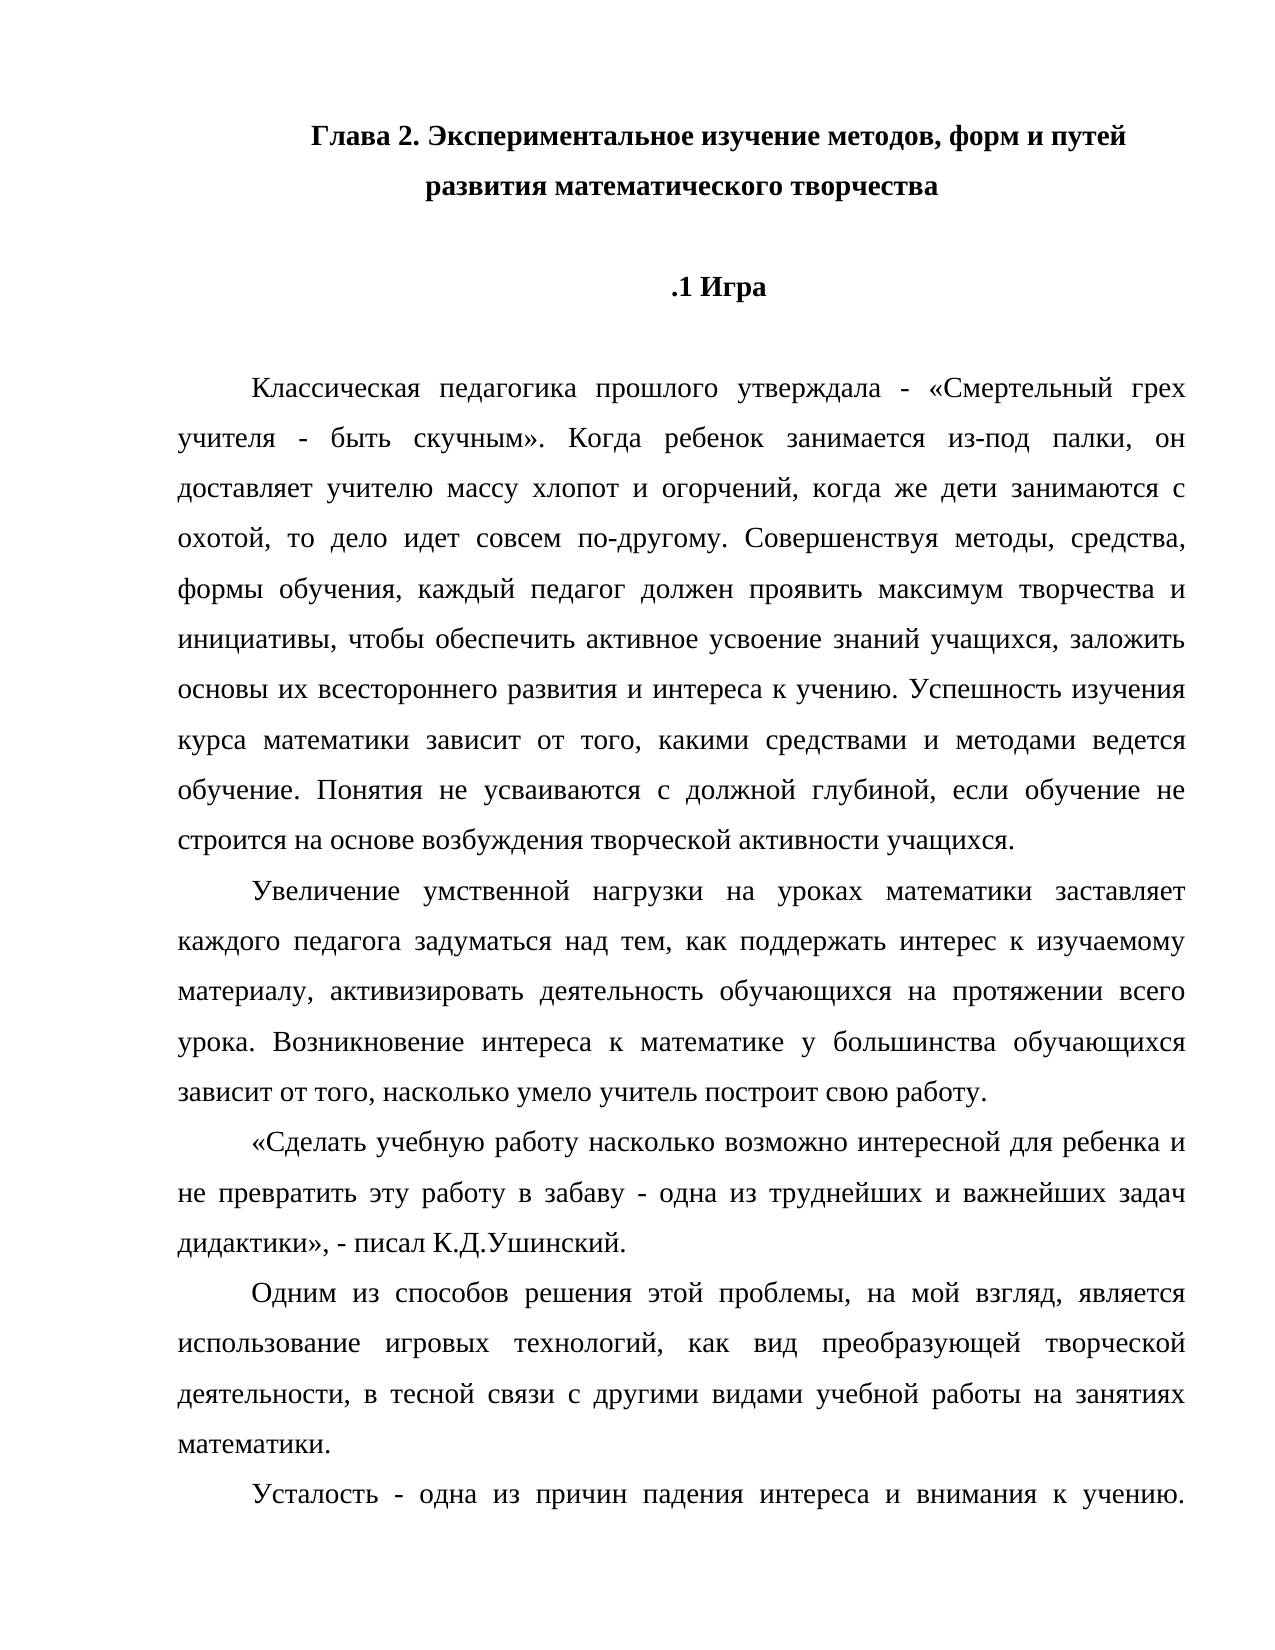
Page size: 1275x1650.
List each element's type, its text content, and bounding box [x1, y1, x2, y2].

text Увеличение умственной нагрузки на уроках математики заставляет каждого педагога задуматься над тем, как поддержать интерес к изучаемому материалу, активизировать деятельность обучающихся на протяжении всего урока. Возникновение интереса к математике у большинства обучающихся зависит от того, насколько умело учитель построит свою работу. [177, 873, 1186, 1108]
text Одним из способов решения этой проблемы, на мой взгляд, является использование игровых технологий, как вид преобразующей творческой деятельности, в тесной связи с другими видами учебной работы на занятиях математики. [177, 1275, 1186, 1460]
text .1 Игра [177, 269, 1186, 303]
text Глава 2. Экспериментальное изучение методов, форм и путей развития математического творчества [177, 118, 1186, 202]
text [177, 1477, 1186, 1510]
text Классическая педагогика прошлого утверждала - «Смертельный грех учителя - быть скучным». Когда ребенок занимается из-под палки, он доставляет учителю массу хлопот и огорчений, когда же дети занимаются с охотой, то дело идет совсем по-другому. Совершенствуя методы, средства, формы обучения, каждый педагог должен проявить максимум творчества и инициативы, чтобы обеспечить активное усвоение знаний учащихся, заложить основы их всестороннего развития и интереса к учению. Успешность изучения курса математики зависит от того, какими средствами и методами ведется обучение. Понятия не усваиваются с должной глубиной, если обучение не строится на основе возбуждения творческой активности учащихся. [177, 370, 1186, 856]
text «Сделать учебную работу насколько возможно интересной для ребенка и не превратить эту работу в забаву - одна из труднейших и важнейших задач дидактики», - писал К.Д.Ушинский. [177, 1124, 1186, 1258]
